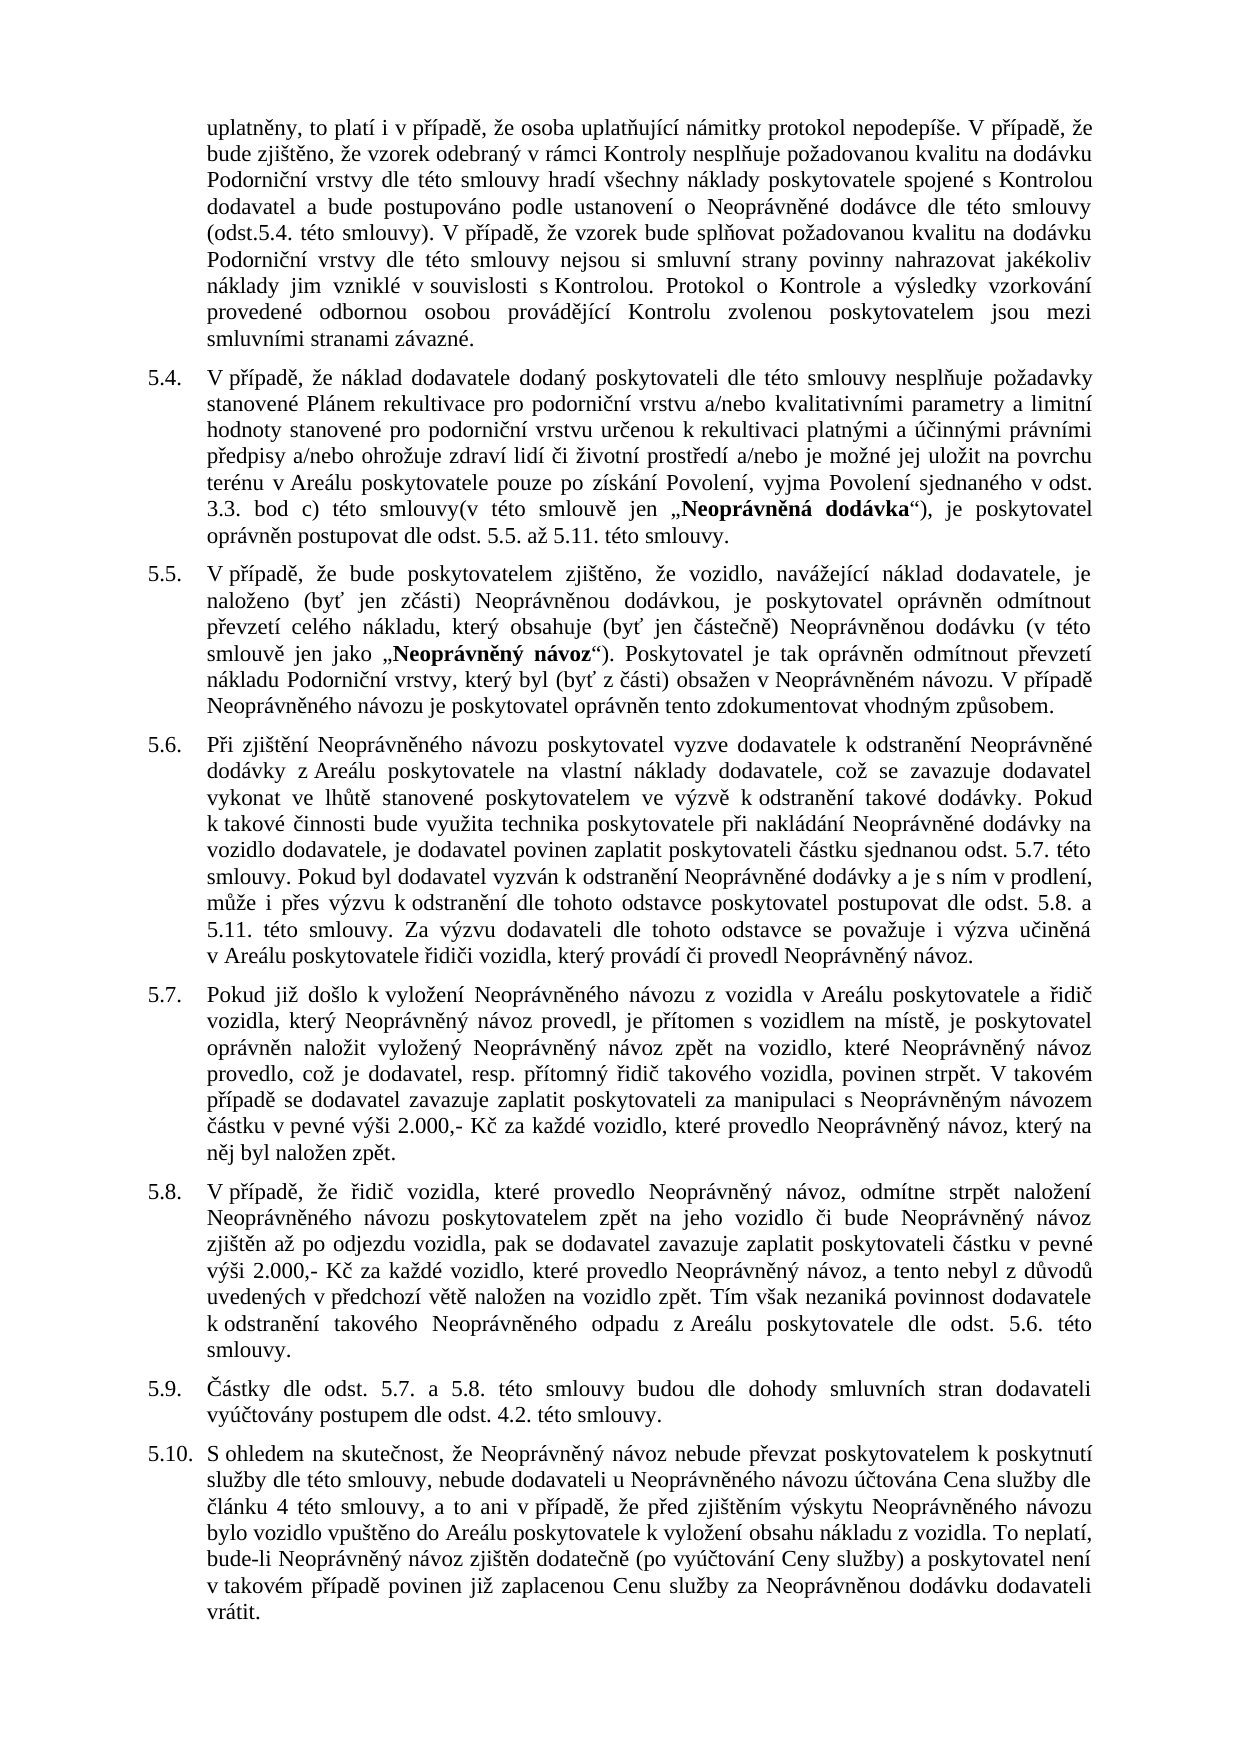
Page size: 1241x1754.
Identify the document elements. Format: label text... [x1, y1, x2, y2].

list V případě, že bude poskytovatelem zjištěno, že vozidlo, navážející náklad dodavatele, je naloženo (byť jen zčásti) Neoprávněnou dodávkou, je poskytovatel oprávněn odmítnout převzetí celého nákladu, který obsahuje (byť jen částečně) Neoprávněnou dodávku (v této smlouvě jen jako „Neoprávněný návoz“). Poskytovatel je tak oprávněn odmítnout převzetí nákladu Podorniční vrstvy, který byl (byť z části) obsažen v Neoprávněném návozu. V případě Neoprávněného návozu je poskytovatel oprávněn tento zdokumentovat vhodným způsobem. [148, 561, 1093, 719]
list V případě, že řidič vozidla, které provedlo Neoprávněný návoz, odmítne strpět naložení Neoprávněného návozu poskytovatelem zpět na jeho vozidlo či bude Neoprávněný návoz zjištěn až po odjezdu vozidla, pak se dodavatel zavazuje zaplatit poskytovateli částku v pevné výši 2.000,- Kč za každé vozidlo, které provedlo Neoprávněný návoz, a tento nebyl z důvodů uvedených v předchozí větě naložen na vozidlo zpět. Tím však nezaniká povinnost dodavatele k odstranění takového Neoprávněného odpadu z Areálu poskytovatele dle odst. 5.6. této smlouvy. [148, 1178, 1093, 1362]
list S ohledem na skutečnost, že Neoprávněný návoz nebude převzat poskytovatelem k poskytnutí služby dle této smlouvy, nebude dodavateli u Neoprávněného návozu účtována Cena služby dle článku 4 této smlouvy, a to ani v případě, že před zjištěním výskytu Neoprávněného návozu bylo vozidlo vpuštěno do Areálu poskytovatele k vyložení obsahu nákladu z vozidla. To neplatí, bude-li Neoprávněný návoz zjištěn dodatečně (po vyúčtování Ceny služby) a poskytovatel není v takovém případě povinen již zaplacenou Cenu služby za Neoprávněnou dodávku dodavateli vrátit. [148, 1440, 1093, 1624]
list Při zjištění Neoprávněného návozu poskytovatel vyzve dodavatele k odstranění Neoprávněné dodávky z Areálu poskytovatele na vlastní náklady dodavatele, což se zavazuje dodavatel vykonat ve lhůtě stanovené poskytovatelem ve výzvě k odstranění takové dodávky. Pokud k takové činnosti bude využita technika poskytovatele při nakládání Neoprávněné dodávky na vozidlo dodavatele, je dodavatel povinen zaplatit poskytovateli částku sjednanou odst. 5.7. této smlouvy. Pokud byl dodavatel vyzván k odstranění Neoprávněné dodávky a je s ním v prodlení, může i přes výzvu k odstranění dle tohoto odstavce poskytovatel postupovat dle odst. 5.8. a 5.11. této smlouvy. Za výzvu dodavateli dle tohoto odstavce se považuje i výzva učiněná v Areálu poskytovatele řidiči vozidla, který provádí či provedl Neoprávněný návoz. [148, 731, 1093, 968]
list V případě, že náklad dodavatele dodaný poskytovateli dle této smlouvy nesplňuje požadavky stanovené Plánem rekultivace pro podorniční vrstvu a/nebo kvalitativními parametry a limitní hodnoty stanovené pro podorniční vrstvu určenou k rekultivaci platnými a účinnými právními předpisy a/nebo ohrožuje zdraví lidí či životní prostředí a/nebo je možné jej uložit na povrchu terénu v Areálu poskytovatele pouze po získání Povolení, vyjma Povolení sjednaného v odst. 3.3. bod c) této smlouvy(v této smlouvě jen „Neoprávněná dodávka“), je poskytovatel oprávněn postupovat dle odst. 5.5. až 5.11. této smlouvy. [148, 363, 1093, 548]
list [148, 114, 1093, 351]
list Částky dle odst. 5.7. a 5.8. této smlouvy budou dle dohody smluvních stran dodavateli vyúčtovány postupem dle odst. 4.2. této smlouvy. [148, 1375, 1093, 1427]
list Pokud již došlo k vyložení Neoprávněného návozu z vozidla v Areálu poskytovatele a řidič vozidla, který Neoprávněný návoz provedl, je přítomen s vozidlem na místě, je poskytovatel oprávněn naložit vyložený Neoprávněný návoz zpět na vozidlo, které Neoprávněný návoz provedlo, což je dodavatel, resp. přítomný řidič takového vozidla, povinen strpět. V takovém případě se dodavatel zavazuje zaplatit poskytovateli za manipulaci s Neoprávněným návozem částku v pevné výši 2.000,- Kč za každé vozidlo, které provedlo Neoprávněný návoz, který na něj byl naložen zpět. [148, 981, 1093, 1165]
